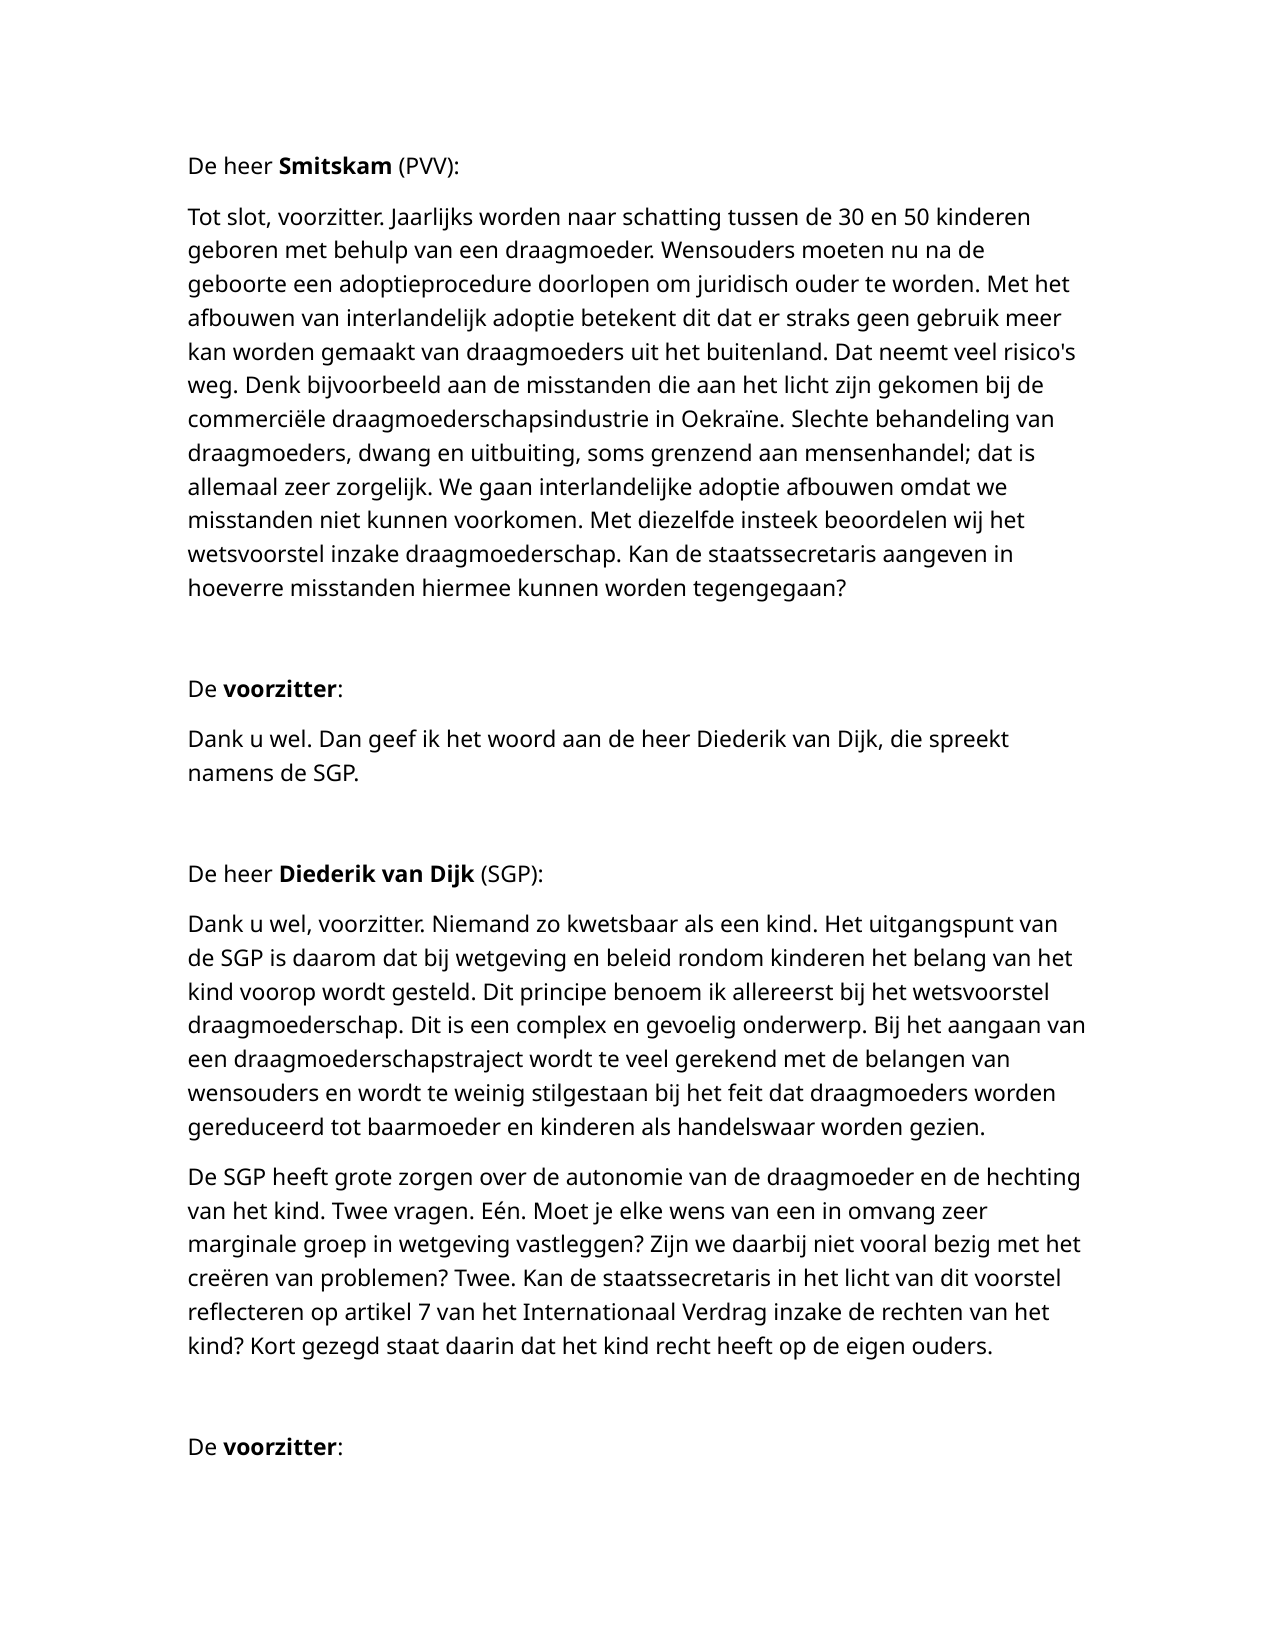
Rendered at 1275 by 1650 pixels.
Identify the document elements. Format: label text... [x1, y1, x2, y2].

text Dank u wel. Dan geef ik het woord aan de heer Diederik van Dijk, die spreekt namens de SGP. [187, 723, 1087, 788]
text De heer Smitskam (PVV): [187, 150, 1087, 181]
text De heer Diederik van Dijk (SGP): [187, 857, 1087, 889]
text De voorzitter: [187, 672, 1087, 704]
text De SGP heeft grote zorgen over de autonomie van de draagmoeder en de hechting van het kind. Twee vragen. Eén. Moet je elke wens van een in omvang zeer marginale groep in wetgeving vastleggen? Zijn we daarbij niet vooral bezig met het creëren van problemen? Twee. Kan de staatssecretaris in het licht van dit voorstel reflecteren op artikel 7 van het Internationaal Verdrag inzake de rechten van het kind? Kort gezegd staat daarin dat het kind recht heeft op de eigen ouders. [187, 1161, 1087, 1361]
text De voorzitter: [187, 1430, 1087, 1462]
text Dank u wel, voorzitter. Niemand zo kwetsbaar als een kind. Het uitgangspunt van de SGP is daarom dat bij wetgeving en beleid rondom kinderen het belang van het kind voorop wordt gesteld. Dit principe benoem ik allereerst bij het wetsvoorstel draagmoederschap. Dit is een complex en gevoelig onderwerp. Bij het aangaan van een draagmoederschapstraject wordt te veel gerekend met de belangen van wensouders en wordt te weinig stilgestaan bij het feit dat draagmoeders worden gereduceerd tot baarmoeder en kinderen als handelswaar worden gezien. [187, 908, 1087, 1142]
text Tot slot, voorzitter. Jaarlijks worden naar schatting tussen de 30 en 50 kinderen geboren met behulp van een draagmoeder. Wensouders moeten nu na de geboorte een adoptieprocedure doorlopen om juridisch ouder te worden. Met het afbouwen van interlandelijk adoptie betekent dit dat er straks geen gebruik meer kan worden gemaakt van draagmoeders uit het buitenland. Dat neemt veel risico's weg. Denk bijvoorbeeld aan de misstanden die aan het licht zijn gekomen bij de commerciële draagmoederschapsindustrie in Oekraïne. Slechte behandeling van draagmoeders, dwang en uitbuiting, soms grenzend aan mensenhandel; dat is allemaal zeer zorgelijk. We gaan interlandelijke adoptie afbouwen omdat we misstanden niet kunnen voorkomen. Met diezelfde insteek beoordelen wij het wetsvoorstel inzake draagmoederschap. Kan de staatssecretaris aangeven in hoeverre misstanden hiermee kunnen worden tegengegaan? [187, 200, 1087, 603]
